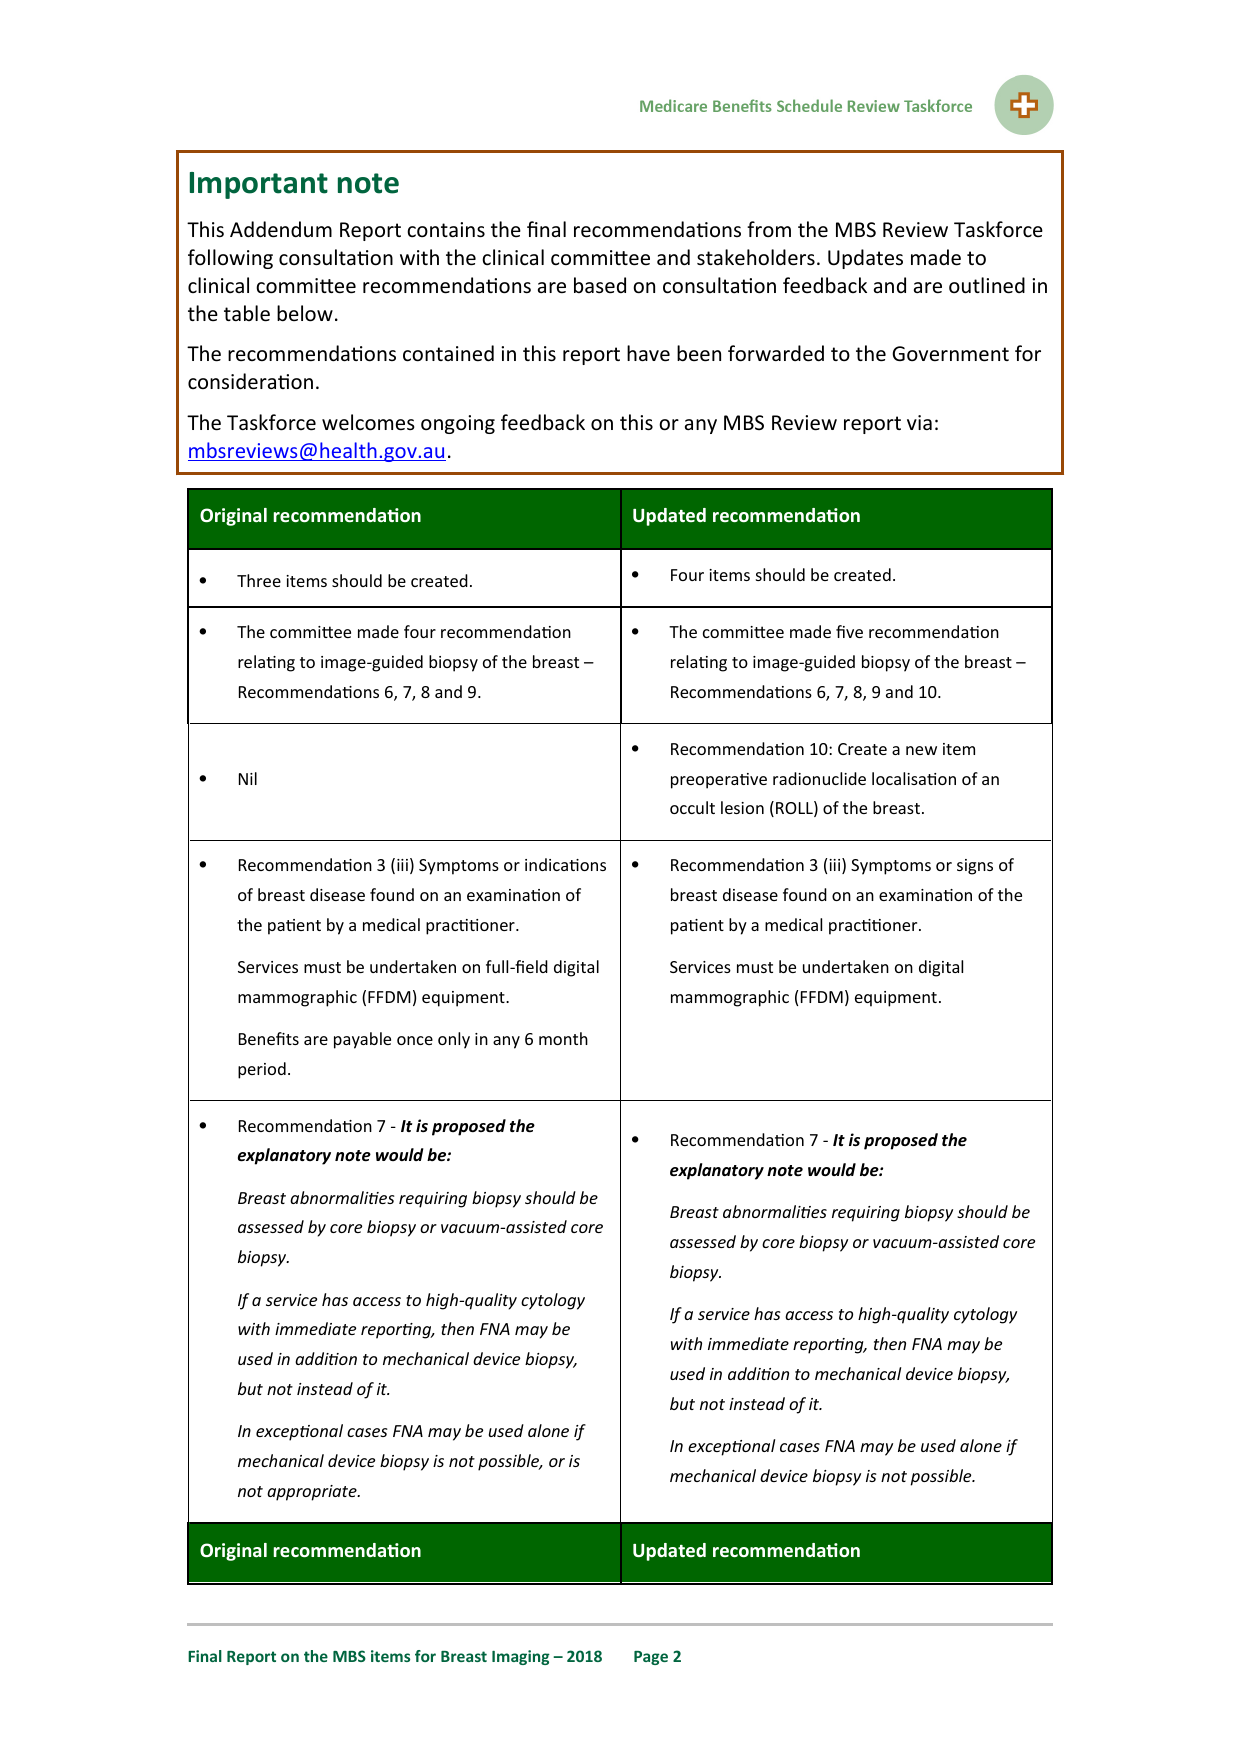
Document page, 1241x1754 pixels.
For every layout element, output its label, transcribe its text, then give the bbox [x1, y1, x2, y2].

text Important note [179, 153, 1061, 202]
table_cell Original recommendation [189, 1523, 620, 1582]
text The Taskforce welcomes ongoing feedback on this or any MBS Review report via: mbsreviews@health.gov.au. [179, 396, 1061, 472]
table_cell Recommendation 3 (iii) Symptoms or indications of breast disease found on an examination of the patient by a medical practitioner. Services must be undertaken on full-field digital mammographic (FFDM) equipment. Benefits are payable once only in any 6 month period. [189, 841, 620, 1100]
table_cell The committee made four recommendation relating to image-guided biopsy of the breast – Recommendations 6, 7, 8 and 9. [189, 608, 620, 723]
picture [0, 15, 1241, 137]
table_cell Four items should be created. [622, 550, 1051, 606]
table_cell The committee made five recommendation relating to image-guided biopsy of the breast – Recommendations 6, 7, 8, 9 and 10. [622, 608, 1051, 723]
table_header Original recommendation [189, 490, 620, 548]
text The recommendations contained in this report have been forwarded to the Government for consideration. [179, 328, 1061, 395]
table_cell Recommendation 7 - It is proposed the explanatory note would be: Breast abnormalities requiring biopsy should be assessed by core biopsy or vacuum-assisted core biopsy. If a service has access to high-quality cytology with immediate reporting, then FNA may be used in addition to mechanical device biopsy, but not instead of it. In exceptional cases FNA may be used alone if mechanical device biopsy is not possible, or is not appropriate. [189, 1101, 620, 1522]
table_cell Nil [189, 724, 620, 840]
table_cell Recommendation 10: Create a new item preoperative radionuclide localisation of an occult lesion (ROLL) of the breast. [621, 724, 1052, 840]
text This Addendum Report contains the final recommendations from the MBS Review Taskforce following consultation with the clinical committee and stakeholders. Updates made to clinical committee recommendations are based on consultation feedback and are outlined in the table below. [179, 203, 1061, 327]
table_cell Recommendation 7 - It is proposed the explanatory note would be: Breast abnormalities requiring biopsy should be assessed by core biopsy or vacuum-assisted core biopsy. If a service has access to high-quality cytology with immediate reporting, then FNA may be used in addition to mechanical device biopsy, but not instead of it. In exceptional cases FNA may be used alone if mechanical device biopsy is not possible. [621, 1100, 1052, 1522]
table_cell Recommendation 3 (iii) Symptoms or signs of breast disease found on an examination of the patient by a medical practitioner. Services must be undertaken on digital mammographic (FFDM) equipment. [621, 840, 1052, 1100]
table_cell Updated recommendation [622, 1524, 1051, 1582]
table_cell Three items should be created. [189, 550, 620, 606]
table_header Updated recommendation [622, 490, 1051, 548]
